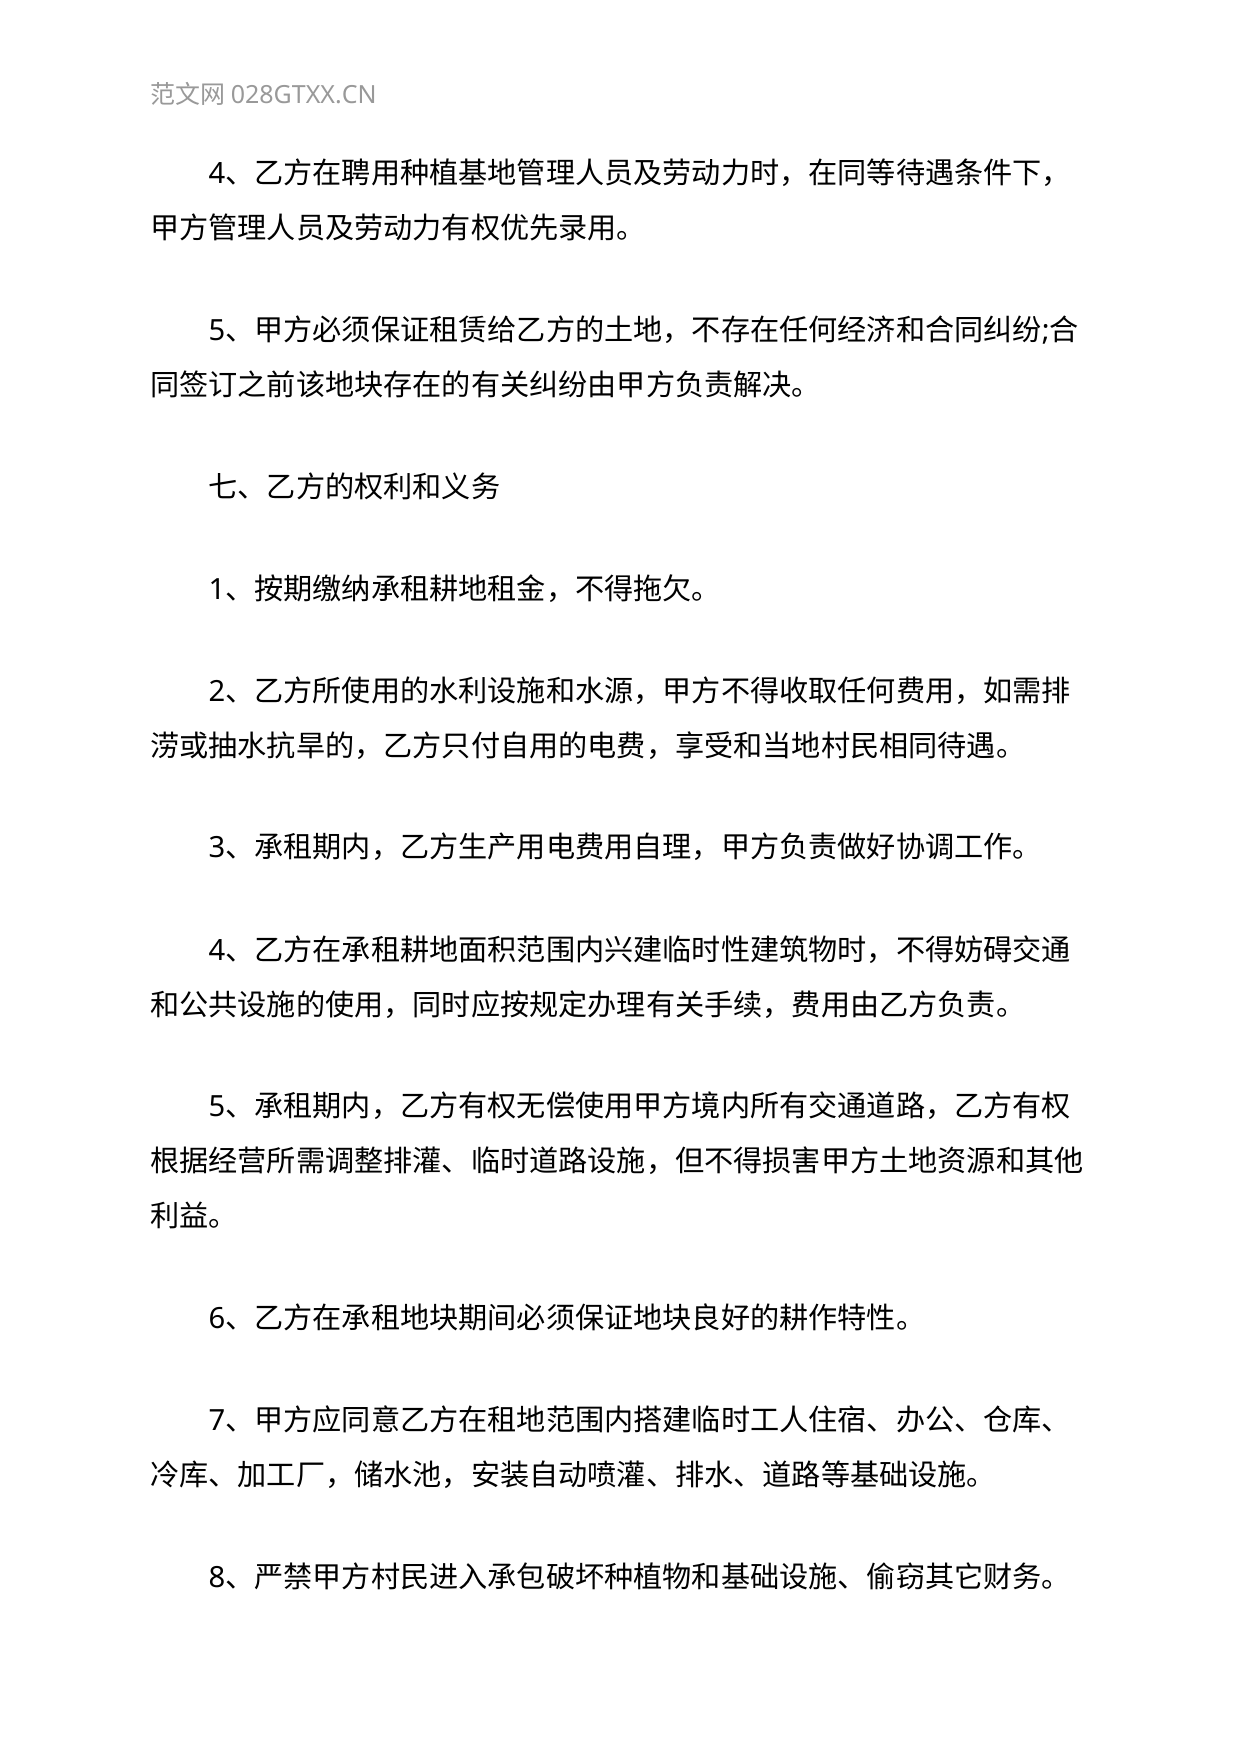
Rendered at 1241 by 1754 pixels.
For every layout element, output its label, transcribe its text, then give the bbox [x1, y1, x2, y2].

text 1、按期缴纳承租耕地租金，不得拖欠。 [150, 565, 1090, 608]
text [150, 1553, 1090, 1596]
text 5、甲方必须保证租赁给乙方的土地，不存在任何经济和合同纠纷;合同签订之前该地块存在的有关纠纷由甲方负责解决。 [150, 307, 1090, 404]
text 7、甲方应同意乙方在租地范围内搭建临时工人住宿、办公、仓库、冷库、加工厂，储水池，安装自动喷灌、排水、道路等基础设施。 [150, 1396, 1090, 1494]
text 七、乙方的权利和义务 [150, 463, 1090, 506]
text 4、乙方在聘用种植基地管理人员及劳动力时，在同等待遇条件下，甲方管理人员及劳动力有权优先录用。 [150, 150, 1090, 247]
text 3、承租期内，乙方生产用电费用自理，甲方负责做好协调工作。 [150, 824, 1090, 866]
text 4、乙方在承租耕地面积范围内兴建临时性建筑物时，不得妨碍交通和公共设施的使用，同时应按规定办理有关手续，费用由乙方负责。 [150, 926, 1090, 1023]
text 5、承租期内，乙方有权无偿使用甲方境内所有交通道路，乙方有权根据经营所需调整排灌、临时道路设施，但不得损害甲方土地资源和其他利益。 [150, 1083, 1090, 1235]
text 6、乙方在承租地块期间必须保证地块良好的耕作特性。 [150, 1294, 1090, 1337]
text 2、乙方所使用的水利设施和水源，甲方不得收取任何费用，如需排涝或抽水抗旱的，乙方只付自用的电费，享受和当地村民相同待遇。 [150, 667, 1090, 764]
